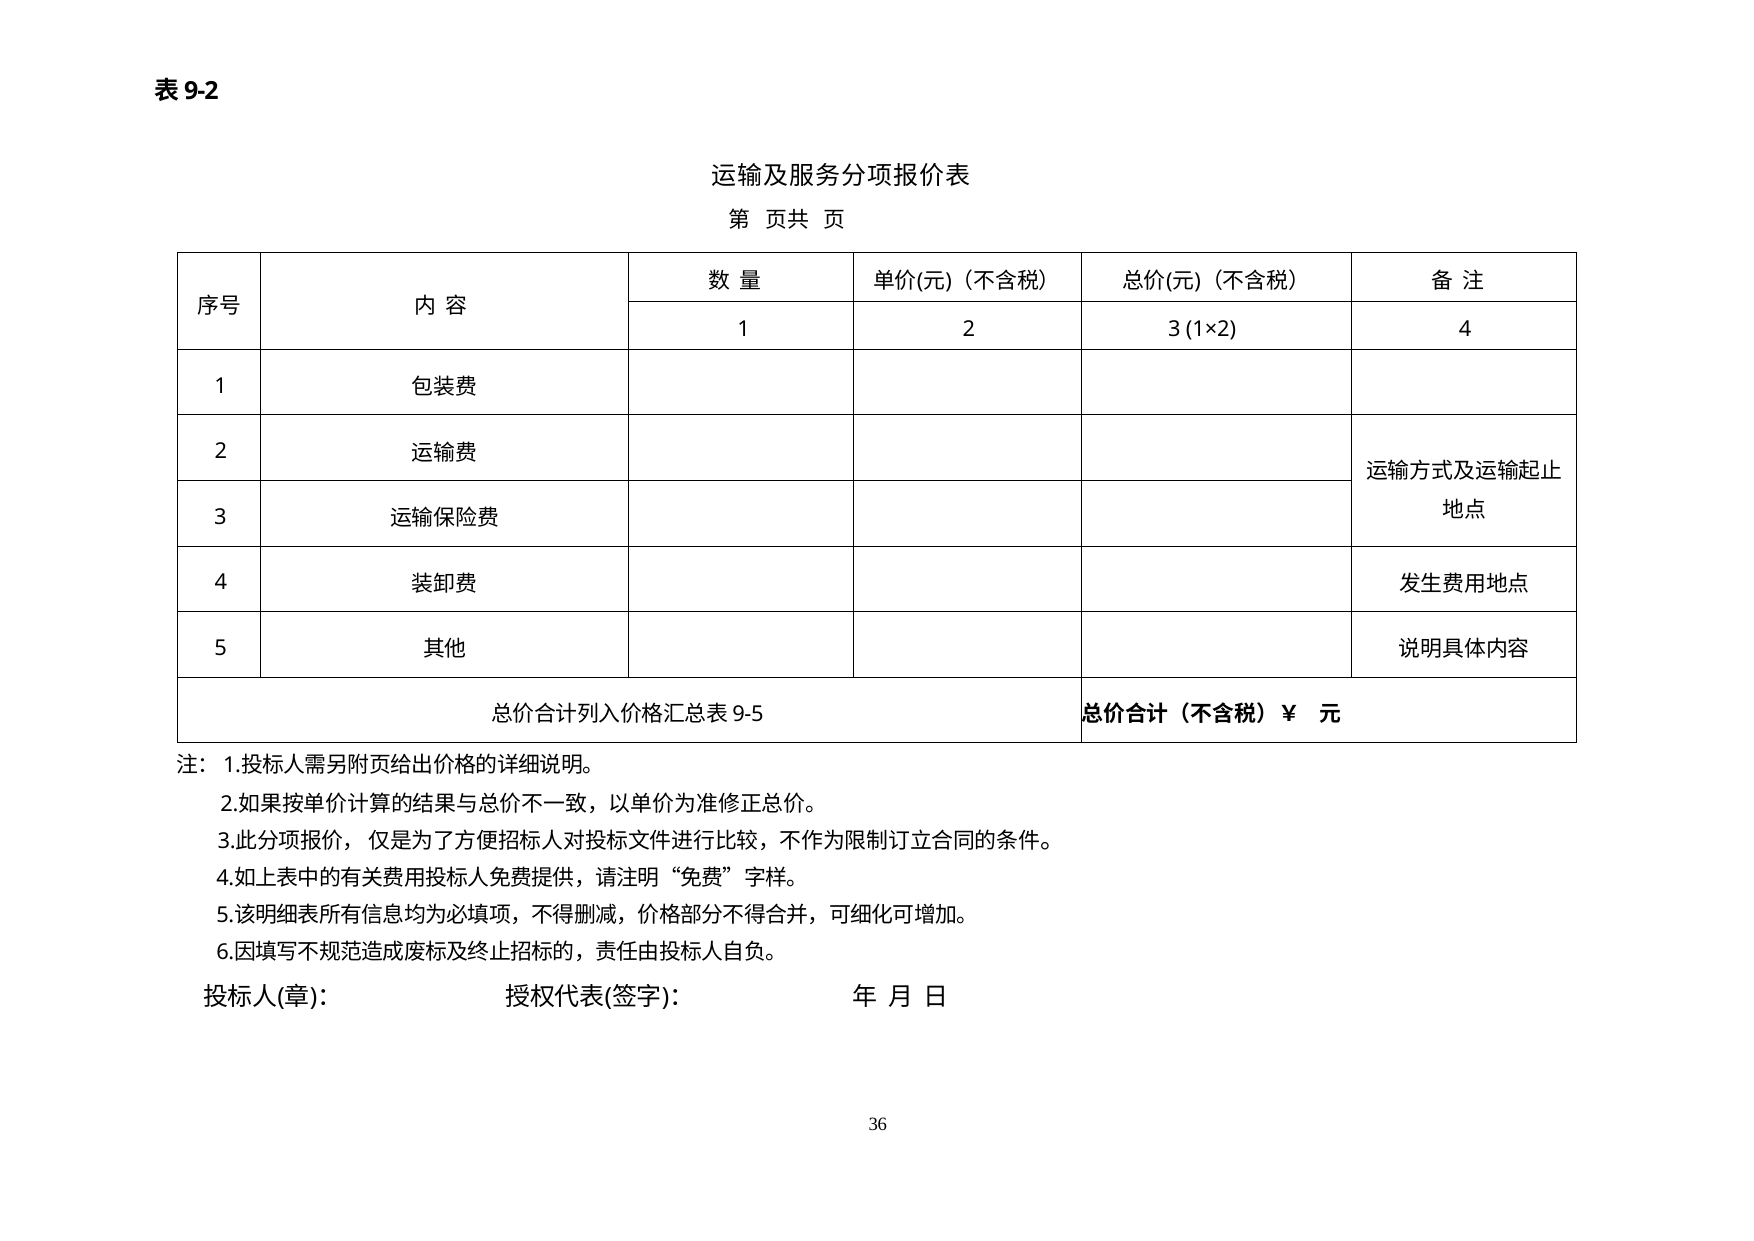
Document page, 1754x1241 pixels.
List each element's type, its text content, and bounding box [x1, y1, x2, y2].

table_cell 2 [178, 415, 260, 480]
table_cell [629, 415, 853, 480]
text 5.该明细表所有信息均为必填项，不得删减，价格部分不得合并，可细化可增加。 [154, 899, 1577, 928]
table_cell [854, 350, 1081, 414]
table_cell 2 [854, 302, 1081, 349]
table_cell 1 [178, 350, 260, 414]
text 3.此分项报价， 仅是为了方便招标人对投标文件进行比较，不作为限制订立合同的条件。 [154, 824, 1577, 854]
table_cell [1082, 415, 1351, 480]
table_cell 运输方式及运输起止 地点 [1352, 415, 1576, 546]
table_header 数 量 [629, 253, 853, 301]
table_cell [854, 547, 1081, 611]
table_cell 总价合计（不含税）￥ 元 [1082, 678, 1576, 742]
table_cell [629, 612, 853, 676]
table_cell 4 [1352, 302, 1576, 349]
table_cell 其他 [261, 612, 628, 676]
text 第 页共 页 [187, 204, 1577, 234]
table_cell 3 [178, 481, 260, 546]
text 2.如果按单价计算的结果与总价不一致，以单价为准修正总价。 [220, 786, 1577, 818]
subtitle 表 9-2 [154, 71, 1577, 107]
table_cell 5 [178, 612, 260, 676]
table_cell [1082, 481, 1351, 546]
table_header 总价(元)（不含税） [1082, 253, 1351, 301]
table_cell [629, 547, 853, 611]
table_cell 发生费用地点 [1352, 547, 1576, 611]
table_cell [1082, 547, 1351, 611]
text 运输及服务分项报价表 [711, 157, 1577, 191]
table_cell [854, 612, 1081, 676]
table_cell 3 (1×2) [1082, 302, 1351, 349]
table_header 备 注 [1352, 253, 1576, 301]
text 4.如上表中的有关费用投标人免费提供，请注明“免费”字样。 [154, 862, 1577, 891]
table_cell 运输费 [261, 415, 628, 480]
text 6.因填写不规范造成废标及终止招标的，责任由投标人自负。 [154, 936, 1577, 965]
text 投标人(章)： 授权代表(签字)： 年 月 日 [154, 979, 1577, 1012]
table_cell 总价合计列入价格汇总表 9-5 [178, 678, 1081, 742]
table_header 单价(元)（不含税） [854, 253, 1081, 301]
table_cell [629, 350, 853, 414]
table_cell [1082, 612, 1351, 676]
table_cell [854, 415, 1081, 480]
table_cell 装卸费 [261, 547, 628, 611]
table_cell 4 [178, 547, 260, 611]
table_cell [1082, 350, 1351, 414]
table_cell [629, 481, 853, 546]
table_header 内 容 [261, 253, 628, 349]
table_cell 1 [629, 302, 853, 349]
text 注： 1.投标人需另附页给出价格的详细说明。 [176, 749, 1577, 778]
table_cell 包装费 [261, 350, 628, 414]
table_cell [1352, 350, 1576, 414]
table_cell 说明具体内容 [1352, 612, 1576, 676]
table_cell [854, 481, 1081, 546]
table_header 序号 [178, 253, 260, 349]
table_cell 运输保险费 [261, 481, 628, 546]
